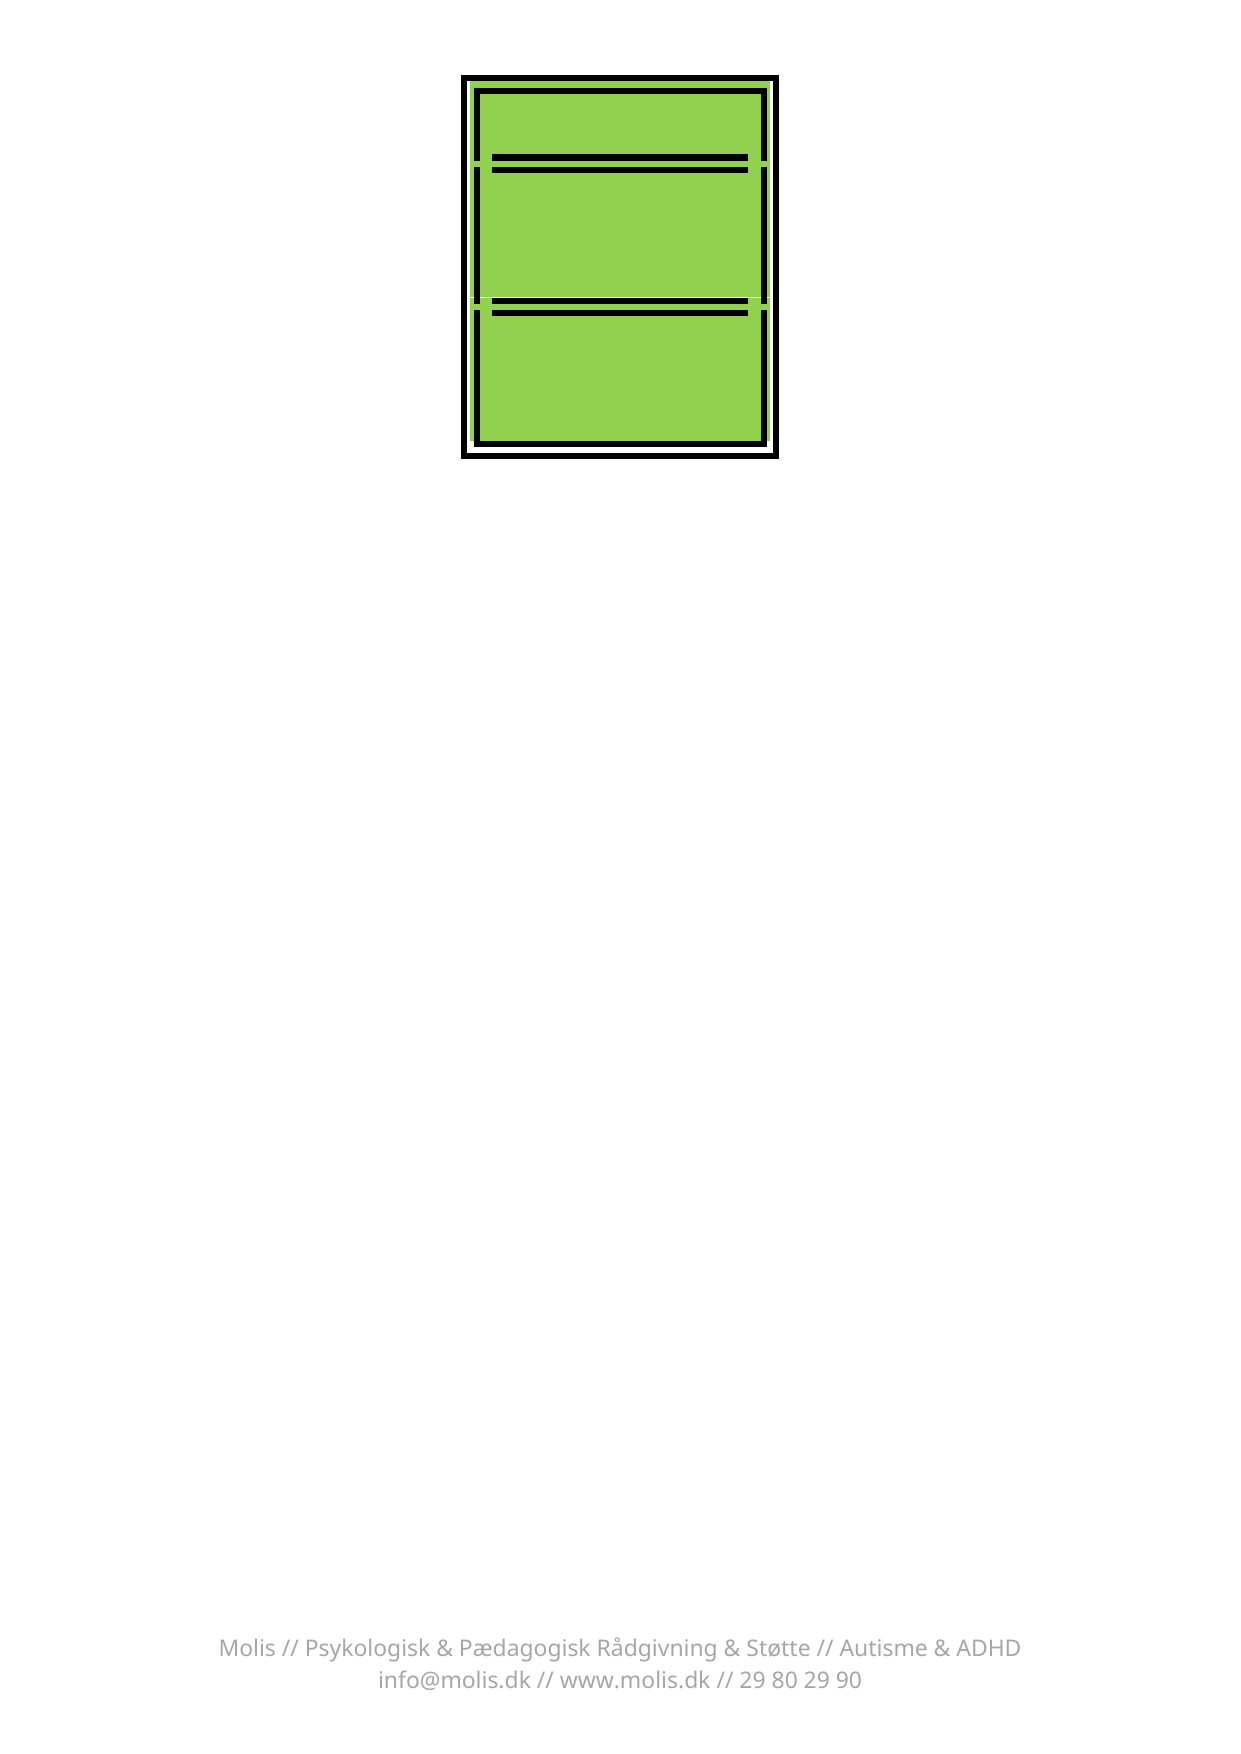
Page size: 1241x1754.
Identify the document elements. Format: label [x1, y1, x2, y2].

table_cell [470, 81, 770, 154]
table_cell [470, 298, 770, 441]
table_cell [470, 154, 770, 297]
